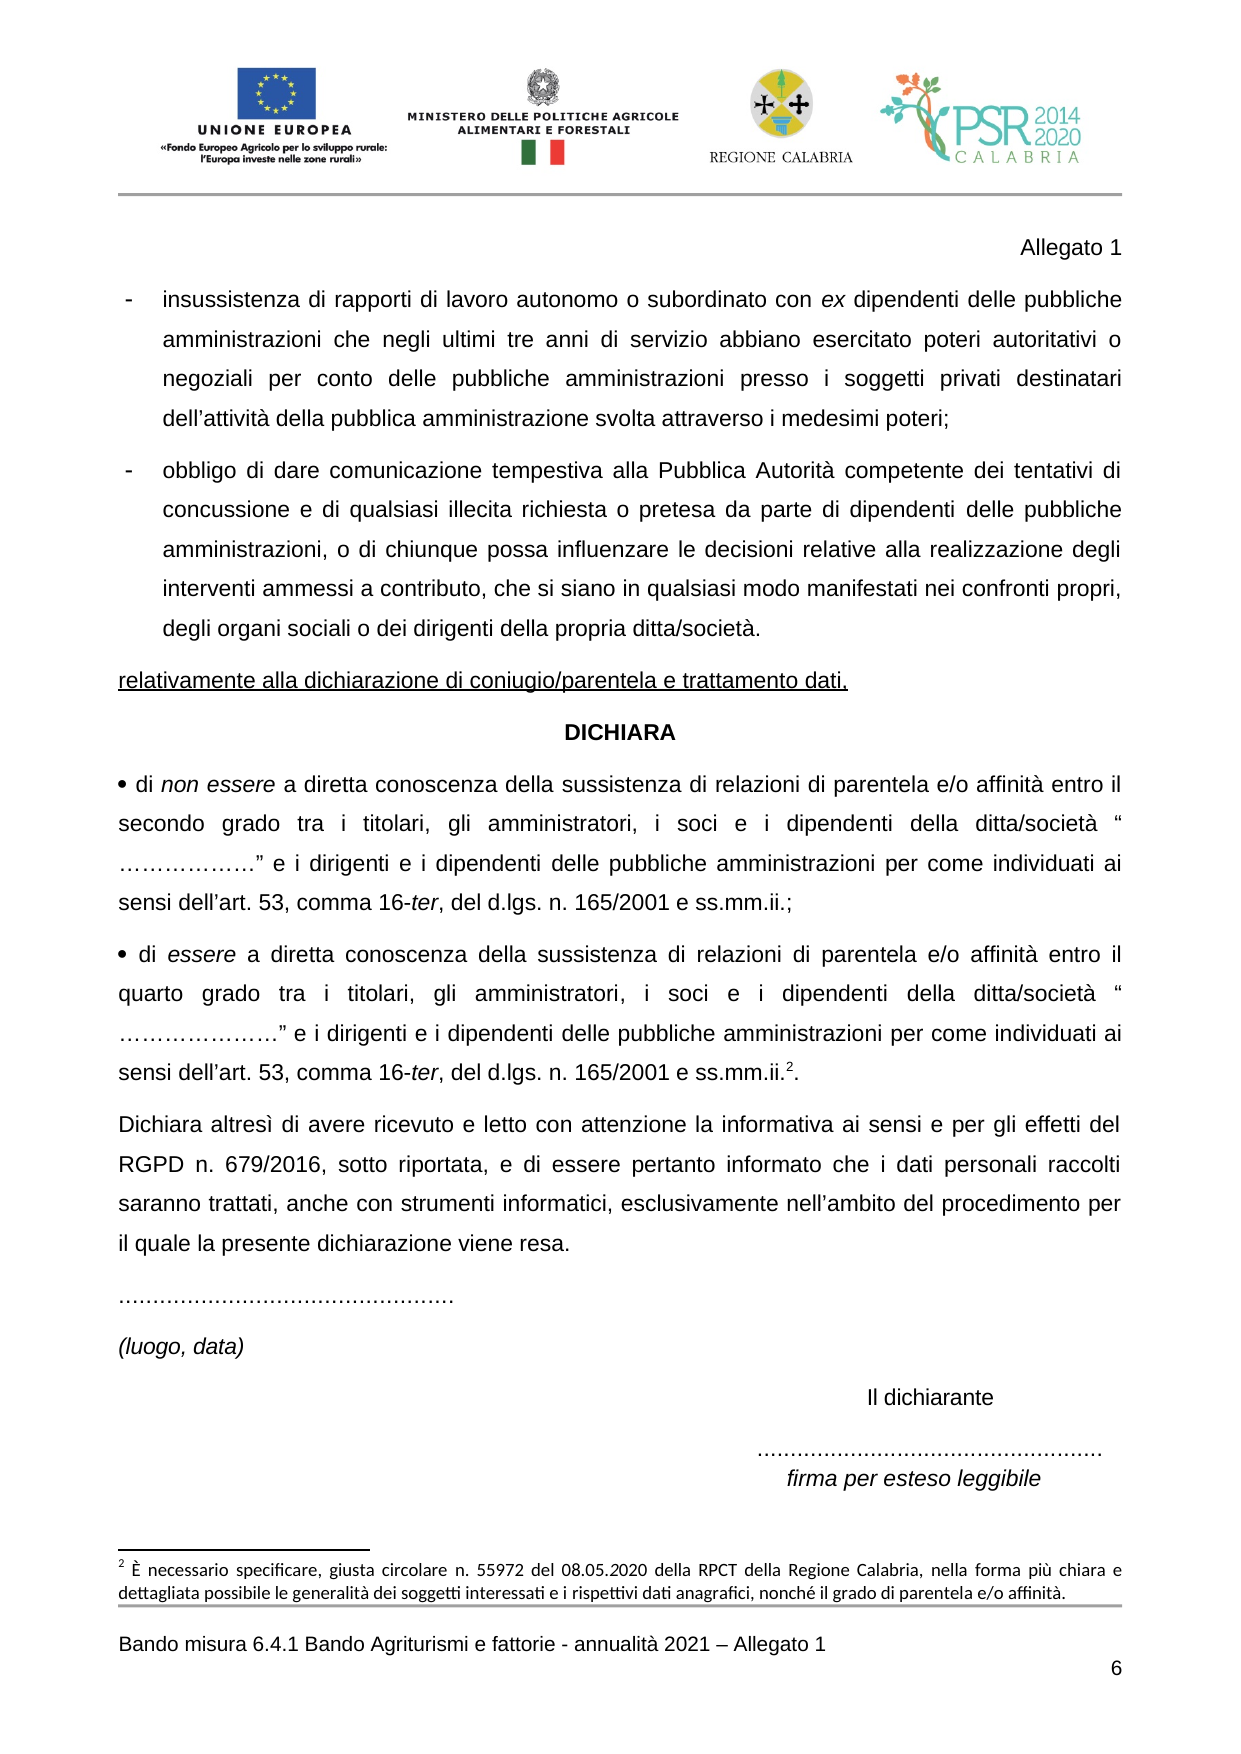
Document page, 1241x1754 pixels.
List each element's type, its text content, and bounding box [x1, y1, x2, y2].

text relativamente alla dichiarazione di coniugio/parentela e trattamento dati, [118, 667, 1122, 693]
text Il dichiarante [118, 1384, 1122, 1410]
picture [118, 44, 1123, 193]
text di non essere a diretta conoscenza della sussistenza di relazioni di parentela e/o affinità entro il secondo grado tra i titolari, gli amministratori, i soci e i dipendenti della ditta/società “ ………………” e i dirigenti e i dipendenti delle pubbliche amministrazioni per come individuati ai sensi dell’art. 53, comma 16-ter, del d.lgs. n. 165/2001 e ss.mm.ii.; [118, 771, 1122, 915]
text (luogo, data) [118, 1333, 1122, 1359]
text di essere a diretta conoscenza della sussistenza di relazioni di parentela e/o affinità entro il quarto grado tra i titolari, gli amministratori, i soci e i dipendenti della ditta/società “ …………………” e i dirigenti e i dipendenti delle pubbliche amministrazioni per come individuati ai sensi dell’art. 53, comma 16-ter, del d.lgs. n. 165/2001 e ss.mm.ii.. [118, 941, 1122, 1086]
text ................................................. [118, 1282, 1122, 1308]
text DICHIARA [118, 718, 1122, 745]
text .................................................... firma per esteso leggibile [118, 1435, 1122, 1491]
text Dichiara altresì di avere ricevuto e letto con attenzione la informativa ai sensi e per gli effetti del RGPD n. 679/2016, sotto riportata, e di essere pertanto informato che i dati personali raccolti saranno trattati, anche con strumenti informatici, esclusivamente nell’ambito del procedimento per il quale la presente dichiarazione viene resa. [118, 1111, 1122, 1256]
list obbligo di dare comunicazione tempestiva alla Pubblica Autorità competente dei tentativi di concussione e di qualsiasi illecita richiesta o pretesa da parte di dipendenti delle pubbliche amministrazioni, o di chiunque possa influenzare le decisioni relative alla realizzazione degli interventi ammessi a contributo, che si siano in qualsiasi modo manifestati nei confronti propri, degli organi sociali o dei dirigenti della propria ditta/società. [125, 457, 1122, 641]
list insussistenza di rapporti di lavoro autonomo o subordinato con ex dipendenti delle pubbliche amministrazioni che negli ultimi tre anni di servizio abbiano esercitato poteri autoritativi o negoziali per conto delle pubbliche amministrazioni presso i soggetti privati destinatari dell’attività della pubblica amministrazione svolta attraverso i medesimi poteri; [125, 286, 1122, 431]
